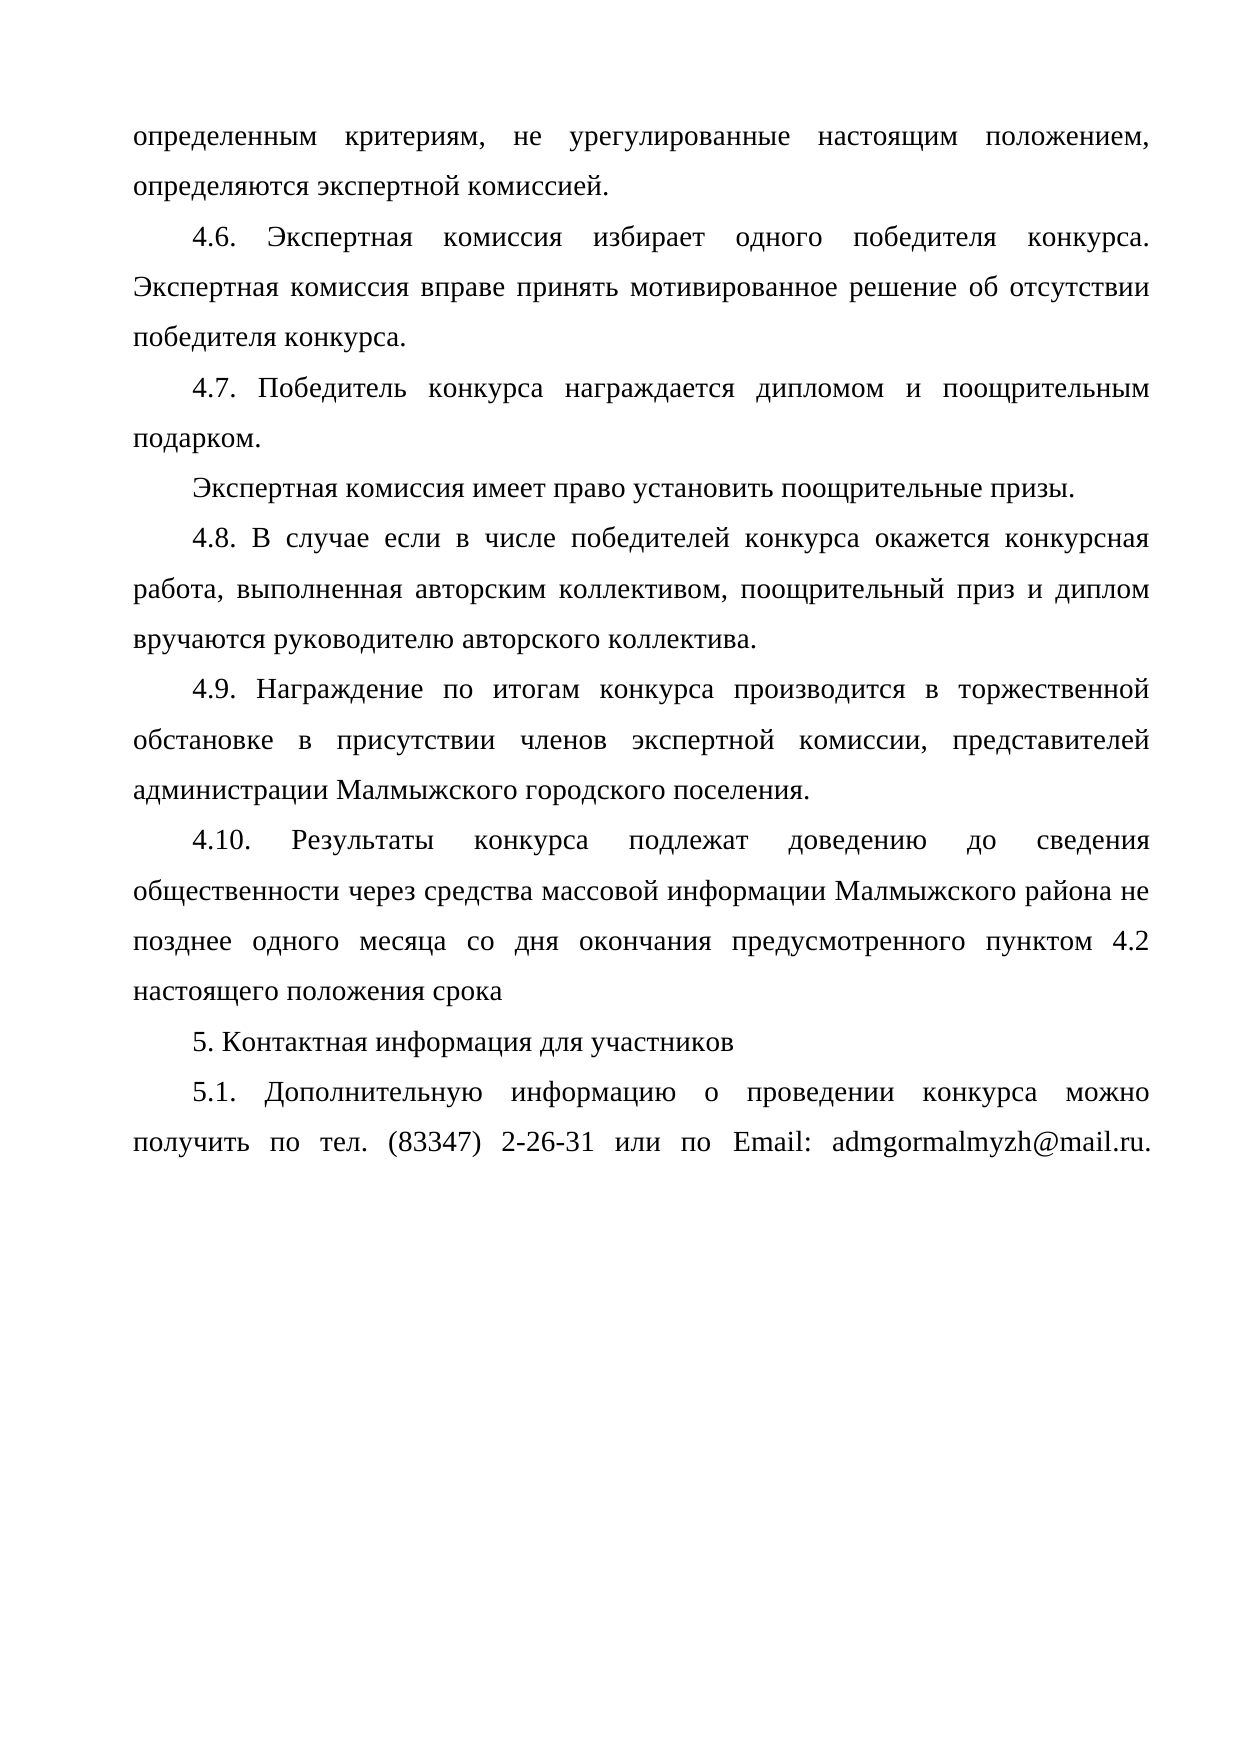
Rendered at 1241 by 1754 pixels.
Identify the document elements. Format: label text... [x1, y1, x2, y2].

text Экспертная комиссия имеет право установить поощрительные призы. [133, 470, 1152, 504]
text 4.6. Экспертная комиссия избирает одного победителя конкурса. Экспертная комиссия вправе принять мотивированное решение об отсутствии победителя конкурса. [133, 219, 1152, 353]
text 4.8. В случае если в числе победителей конкурса окажется конкурсная работа, выполненная авторским коллективом, поощрительный приз и диплом вручаются руководителю авторского коллектива. [133, 521, 1152, 655]
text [133, 118, 1152, 202]
text 5.1. Дополнительную информацию о проведении конкурса можно получить по тел. (83347) 2-26-31 или по Email: admgormalmyzh@mail.ru. [133, 1074, 1152, 1351]
text 4.7. Победитель конкурса награждается дипломом и поощрительным подарком. [133, 370, 1152, 453]
text 5. Контактная информация для участников [133, 1024, 1152, 1057]
text 4.9. Награждение по итогам конкурса производится в торжественной обстановке в присутствии членов экспертной комиссии, представителей администрации Малмыжского городского поселения. [133, 672, 1152, 806]
text 4.10. Результаты конкурса подлежат доведению до сведения общественности через средства массовой информации Малмыжского района не позднее одного месяца со дня окончания предусмотренного пунктом 4.2 настоящего положения срока [133, 822, 1152, 1007]
